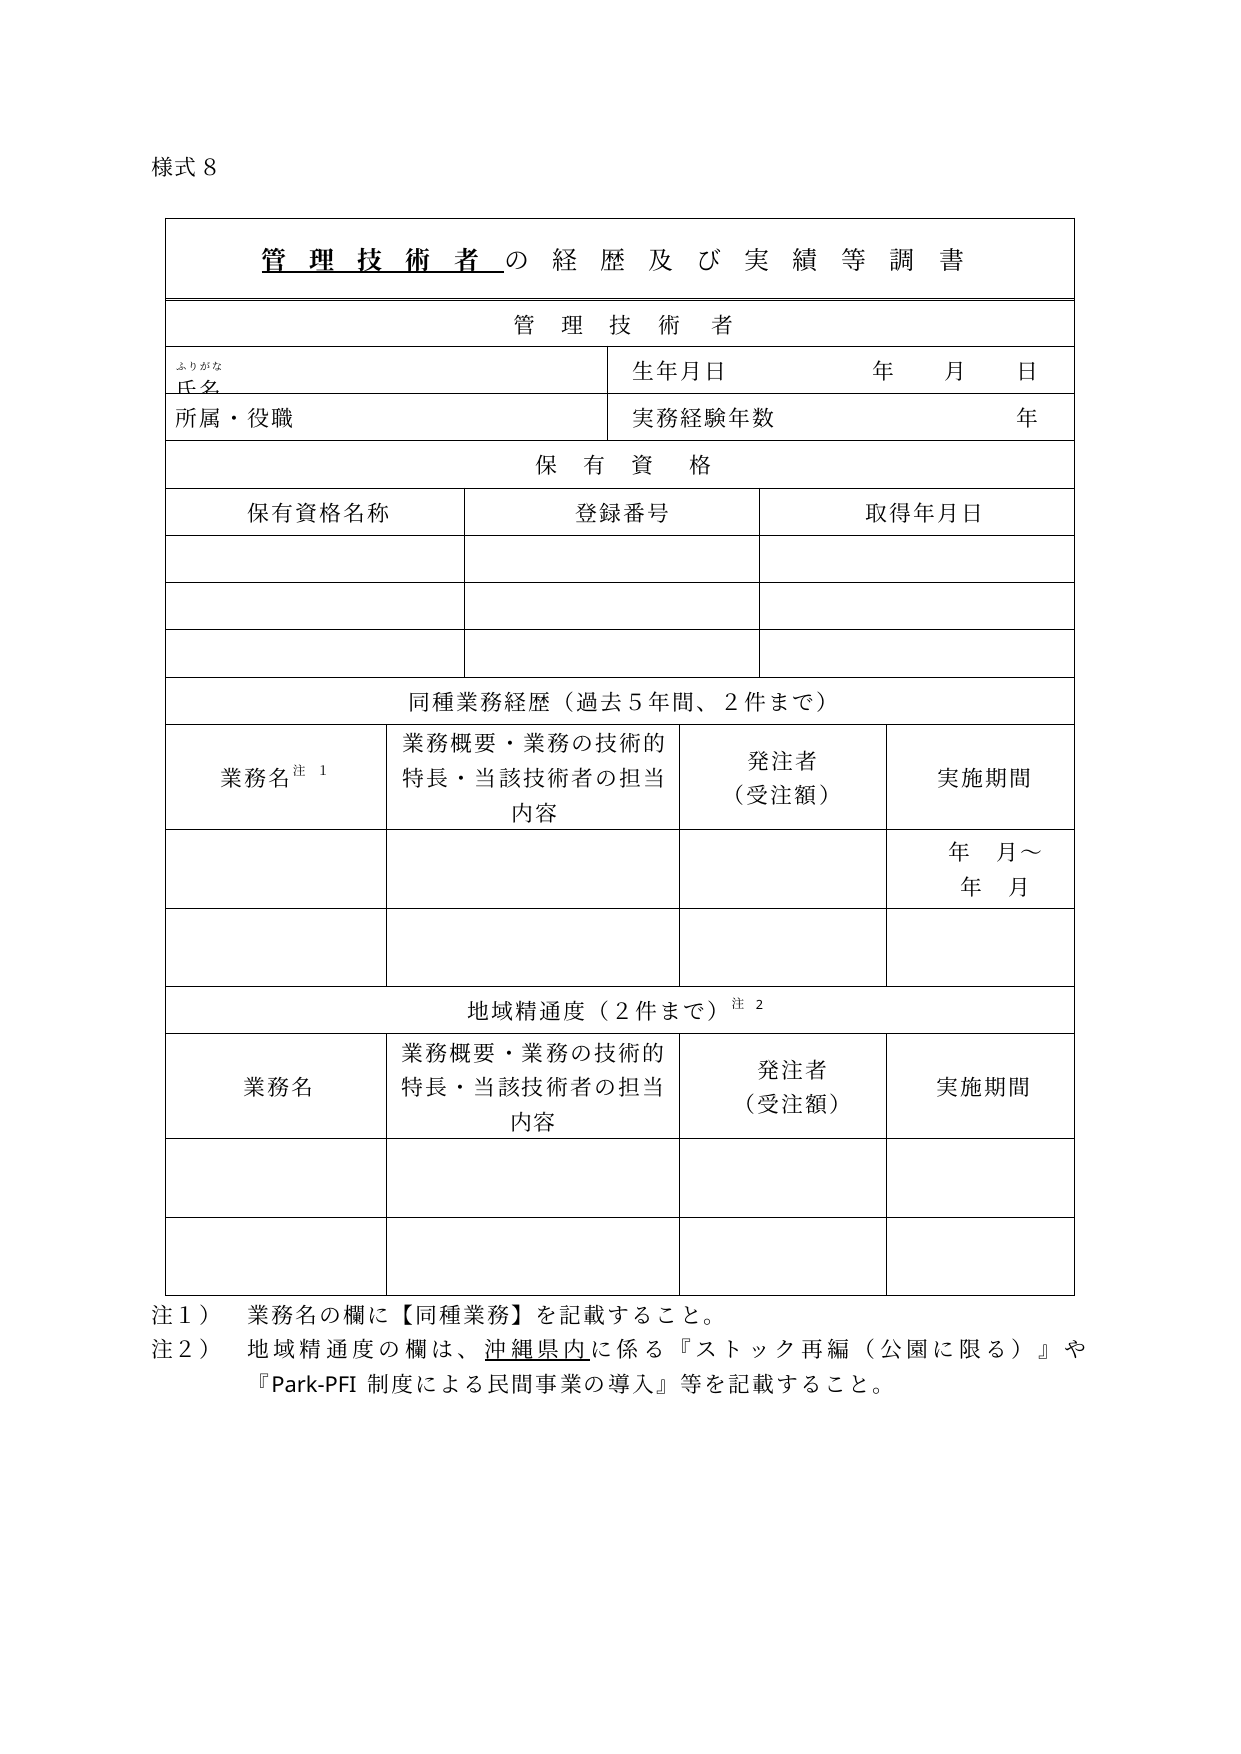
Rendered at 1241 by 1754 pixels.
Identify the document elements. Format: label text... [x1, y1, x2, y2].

table_cell [166, 830, 386, 907]
table_cell [760, 630, 1074, 677]
table_cell 地域精通度（２件まで）注2 [166, 987, 1074, 1033]
table_cell [166, 1139, 386, 1217]
table_cell 業務名 [166, 1034, 386, 1138]
table_cell [166, 347, 607, 393]
table_cell 取得年月日 [760, 489, 1074, 535]
list 業務名の欄に【同種業務】を記載すること。 [151, 1296, 1089, 1331]
table_cell 業務概要・業務の技術的特長・当該技術者の担当内容 [387, 725, 679, 829]
table_cell [387, 909, 679, 986]
table_cell [887, 1139, 1074, 1217]
table_cell [166, 583, 464, 629]
table_cell [760, 583, 1074, 629]
table_cell [387, 1139, 679, 1217]
table_cell [887, 1218, 1074, 1295]
table_cell [465, 630, 759, 677]
table_cell 保有資格名称 [166, 489, 464, 535]
table_cell 同種業務経歴（過去５年間、２件まで） [166, 678, 1074, 724]
table_cell 業務概要・業務の技術的特長・当該技術者の担当内容 [387, 1034, 679, 1138]
list 地域精通度の欄は、沖縄県内に係る『ストック再編（公園に限る）』や『Park-PFI制度による民間事業の導入』等を記載すること。 [151, 1331, 1089, 1400]
table_cell [166, 536, 464, 582]
table_cell 生年月日 年 月 日 [608, 347, 1074, 393]
table_cell [465, 536, 759, 582]
table_cell [387, 830, 679, 907]
table_cell 実務経験年数 年 [608, 394, 1074, 440]
table_cell 発注者 （受注額） [680, 725, 886, 829]
table_cell 所属・役職 [166, 394, 607, 440]
table_cell [680, 1218, 886, 1295]
table_cell 保有資格 [166, 441, 1074, 487]
table_cell [887, 909, 1074, 986]
table_header 管理技術者の経歴及び実績等調書 [166, 219, 1074, 298]
table_cell [680, 909, 886, 986]
table_cell [680, 830, 886, 907]
table_cell [166, 909, 386, 986]
table_cell [465, 583, 759, 629]
table_cell 発注者 （受注額） [680, 1034, 886, 1138]
table_cell [166, 630, 464, 677]
table_cell 登録番号 [465, 489, 759, 535]
table_cell 実施期間 [887, 1034, 1074, 1138]
table_cell [680, 1139, 886, 1217]
table_cell 業務名注１ [166, 725, 386, 829]
table_cell [166, 1218, 386, 1295]
table_cell [387, 1218, 679, 1295]
table_cell 管理技術者 [166, 301, 1074, 346]
table_cell 実施期間 [887, 725, 1074, 829]
table_cell [760, 536, 1074, 582]
table_cell 年 月～ 年 月 [887, 830, 1074, 907]
text 様式８ [151, 148, 1089, 183]
